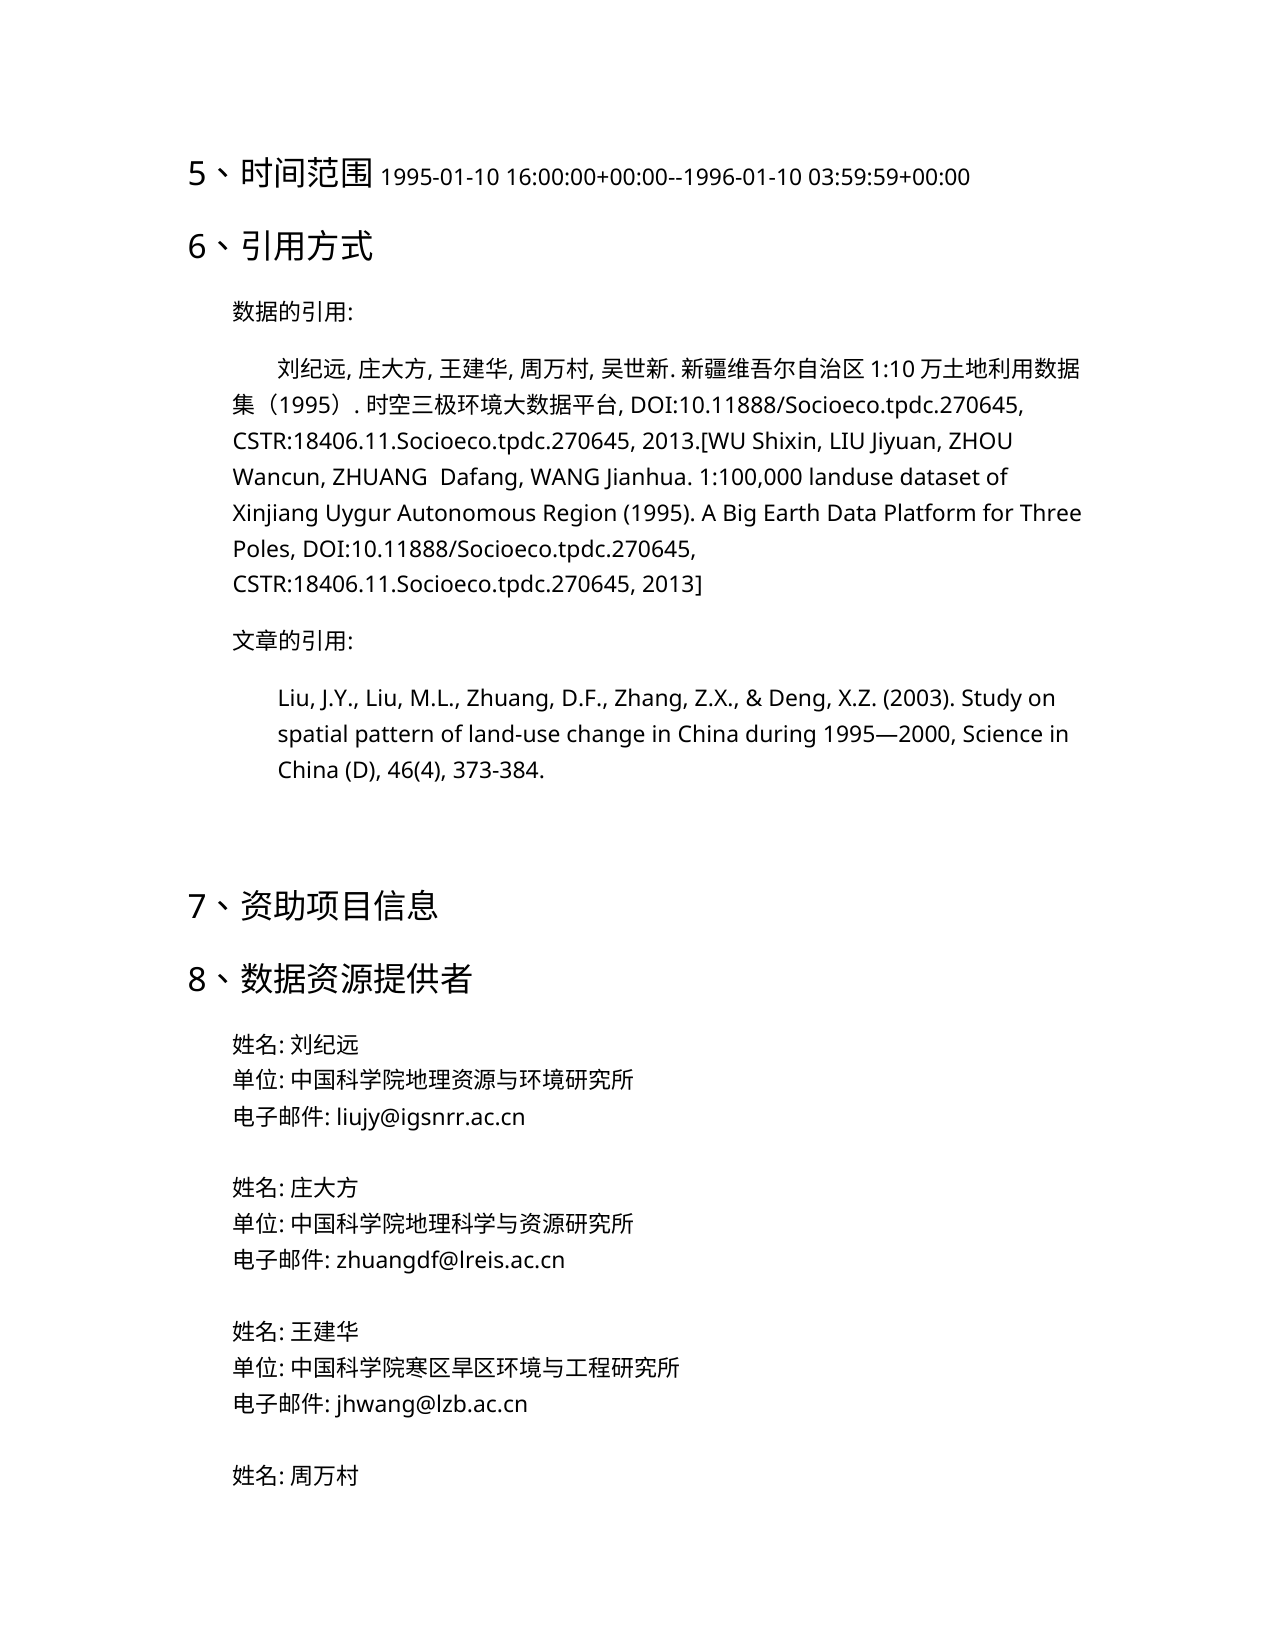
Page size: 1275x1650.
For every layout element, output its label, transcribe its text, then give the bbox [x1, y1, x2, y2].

text 刘纪远, 庄大方, 王建华, 周万村, 吴世新. 新疆维吾尔自治区1:10万土地利用数据集（1995）. 时空三极环境大数据平台, DOI:10.11888/Socioeco.tpdc.270645, CSTR:18406.11.Socioeco.tpdc.270645, 2013.[WU Shixin, LIU Jiyuan, ZHOU Wancun, ZHUANG Dafang, WANG Jianhua. 1:100,000 landuse dataset of Xinjiang Uygur Autonomous Region (1995). A Big Earth Data Platform for Three Poles, DOI:10.11888/Socioeco.tpdc.270645, CSTR:18406.11.Socioeco.tpdc.270645, 2013] [232, 353, 1087, 600]
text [232, 1028, 1087, 1491]
text 6、引用方式 [187, 223, 1087, 268]
text Liu, J.Y., Liu, M.L., Zhuang, D.F., Zhang, Z.X., & Deng, X.Z. (2003). Study on spatial pattern of land-use change in China during 1995—2000, Science in China (D), 46(4), 373-384. [277, 682, 1087, 857]
text 文章的引用: [232, 625, 1087, 656]
text 7、资助项目信息 [187, 882, 1087, 928]
text 数据的引用: [232, 296, 1087, 327]
text 8、数据资源提供者 [187, 956, 1087, 1001]
text 5、时间范围1995-01-10 16:00:00+00:00--1996-01-10 03:59:59+00:00 [187, 150, 1087, 195]
